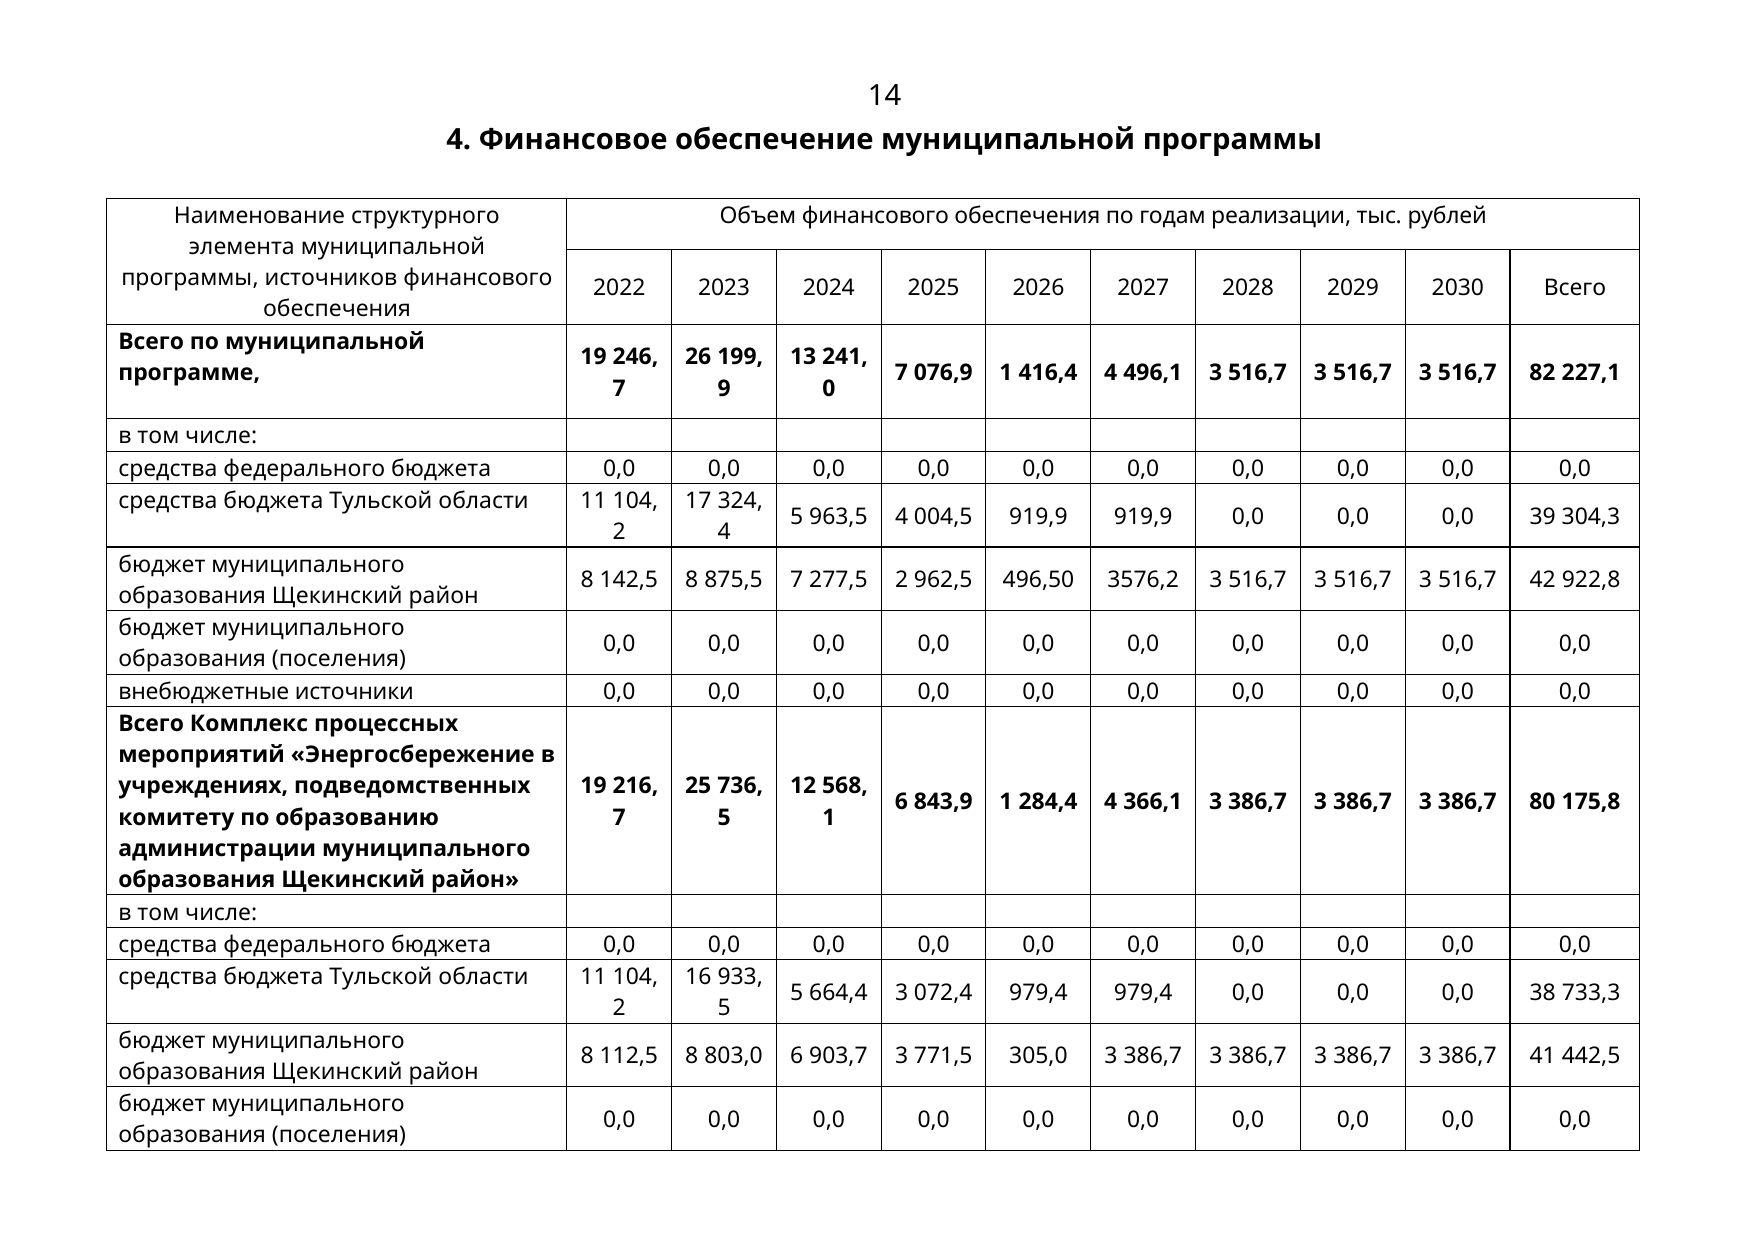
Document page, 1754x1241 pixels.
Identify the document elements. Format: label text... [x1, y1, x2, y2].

table_cell 2029 [1301, 250, 1405, 323]
table_cell 3 386,7 [1301, 1024, 1405, 1086]
table_cell 0,0 [1091, 611, 1195, 673]
table_cell 2026 [986, 250, 1090, 323]
table_cell 0,0 [1301, 1087, 1405, 1149]
table_cell 17 324,4 [672, 484, 776, 546]
table_cell 0,0 [1406, 960, 1509, 1022]
table_cell 8 142,5 [567, 548, 671, 610]
table_cell 2027 [1091, 250, 1195, 323]
table_cell 0,0 [1406, 452, 1509, 483]
table_cell [777, 895, 881, 927]
table_cell 0,0 [986, 611, 1090, 673]
table_cell 0,0 [1511, 675, 1639, 706]
table_cell бюджет муниципального образования Щекинский район [107, 548, 566, 610]
table_cell бюджет муниципального образования (поселения) [107, 611, 566, 673]
table_cell 0,0 [672, 675, 776, 706]
table_cell 919,9 [1091, 484, 1195, 546]
table_cell 39 304,3 [1511, 484, 1639, 546]
table_cell 0,0 [672, 452, 776, 483]
table_cell 4 496,1 [1091, 325, 1195, 418]
table_cell 0,0 [1301, 484, 1405, 546]
table_cell 3 386,7 [1301, 707, 1405, 894]
table_cell 12 568,1 [777, 707, 881, 894]
table_cell 3 771,5 [882, 1024, 985, 1086]
table_cell 1 416,4 [986, 325, 1090, 418]
table_cell 11 104,2 [567, 960, 671, 1022]
table_cell средства федерального бюджета [107, 452, 566, 483]
table_cell 6 843,9 [882, 707, 985, 894]
table_cell бюджет муниципального образования (поселения) [107, 1087, 566, 1149]
table_cell 38 733,3 [1511, 960, 1639, 1022]
table_cell 0,0 [1406, 675, 1509, 706]
table_cell 0,0 [672, 1087, 776, 1149]
table_cell 26 199,9 [672, 325, 776, 418]
table_cell [986, 419, 1090, 451]
table_cell 0,0 [1196, 1087, 1300, 1149]
table_cell [1511, 419, 1639, 451]
table_cell 0,0 [1301, 960, 1405, 1022]
table_cell 0,0 [672, 928, 776, 959]
table_cell 0,0 [567, 1087, 671, 1149]
table_cell 0,0 [882, 611, 985, 673]
table_cell 0,0 [1196, 960, 1300, 1022]
table_cell 3 516,7 [1406, 325, 1509, 418]
table_cell 0,0 [1196, 484, 1300, 546]
table_cell 0,0 [1511, 1087, 1639, 1149]
table_cell 0,0 [1301, 611, 1405, 673]
table_cell 0,0 [1091, 1087, 1195, 1149]
table_cell 5 963,5 [777, 484, 881, 546]
table_cell Всего [1511, 250, 1639, 323]
table_cell 1 284,4 [986, 707, 1090, 894]
table_cell 0,0 [1196, 928, 1300, 959]
table_cell 3576,2 [1091, 548, 1195, 610]
table_cell 8 112,5 [567, 1024, 671, 1086]
table_cell 11 104,2 [567, 484, 671, 546]
table_cell 0,0 [1196, 611, 1300, 673]
table_cell [777, 419, 881, 451]
table_cell 3 516,7 [1301, 548, 1405, 610]
table_cell 0,0 [1406, 611, 1509, 673]
table_cell [1091, 419, 1195, 451]
table_cell Всего по муниципальной программе, [107, 325, 566, 418]
table_cell 0,0 [986, 928, 1090, 959]
table_cell 0,0 [1406, 928, 1509, 959]
table_cell средства федерального бюджета [107, 928, 566, 959]
table_cell [1196, 419, 1300, 451]
table_cell 0,0 [1091, 928, 1195, 959]
table_cell 0,0 [1196, 675, 1300, 706]
table_cell Всего Комплекс процессных мероприятий «Энергосбережение в учреждениях, подведомственных комитету по образованию администрации муниципального образования Щекинский район» [107, 707, 566, 894]
table_cell 919,9 [986, 484, 1090, 546]
table_cell 0,0 [567, 675, 671, 706]
table_cell 0,0 [1406, 484, 1509, 546]
table_cell 19 246,7 [567, 325, 671, 418]
table_cell [672, 419, 776, 451]
table_cell 0,0 [1301, 928, 1405, 959]
table_cell 4 366,1 [1091, 707, 1195, 894]
table_cell [1511, 895, 1639, 927]
table_cell [1301, 895, 1405, 927]
table_cell [1301, 419, 1405, 451]
table_cell 0,0 [1511, 452, 1639, 483]
table_cell 0,0 [882, 452, 985, 483]
table_cell 0,0 [1091, 452, 1195, 483]
table_cell 4 004,5 [882, 484, 985, 546]
table_cell 8 803,0 [672, 1024, 776, 1086]
table_cell [1406, 419, 1509, 451]
table_cell 42 922,8 [1511, 548, 1639, 610]
table_cell 2030 [1406, 250, 1509, 323]
table_cell 0,0 [882, 1087, 985, 1149]
table_cell 2 962,5 [882, 548, 985, 610]
table_header Объем финансового обеспечения по годам реализации, тыс. рублей [567, 199, 1639, 249]
table_cell в том числе: [107, 895, 566, 927]
table_cell 7 277,5 [777, 548, 881, 610]
table_cell [672, 895, 776, 927]
table_cell 41 442,5 [1511, 1024, 1639, 1086]
table_cell 0,0 [777, 1087, 881, 1149]
table_cell 0,0 [1196, 452, 1300, 483]
table_header Наименование структурного элемента муниципальной программы, источников финансового обеспечения [107, 199, 566, 323]
table_cell 16 933,5 [672, 960, 776, 1022]
table_cell 3 386,7 [1196, 707, 1300, 894]
table_cell 0,0 [1406, 1087, 1509, 1149]
table_cell [567, 419, 671, 451]
table_cell 496,50 [986, 548, 1090, 610]
table_cell бюджет муниципального образования Щекинский район [107, 1024, 566, 1086]
table_cell 5 664,4 [777, 960, 881, 1022]
table_cell 0,0 [1301, 675, 1405, 706]
table_cell 979,4 [1091, 960, 1195, 1022]
table_cell в том числе: [107, 419, 566, 451]
table_cell [1406, 895, 1509, 927]
table_cell 13 241,0 [777, 325, 881, 418]
table_cell 2024 [777, 250, 881, 323]
table_cell 2022 [567, 250, 671, 323]
table_cell [567, 895, 671, 927]
table_cell 0,0 [986, 1087, 1090, 1149]
table_cell 19 216,7 [567, 707, 671, 894]
table_cell 2023 [672, 250, 776, 323]
table_cell 3 386,7 [1406, 707, 1509, 894]
table_cell [1196, 895, 1300, 927]
table_cell 3 386,7 [1406, 1024, 1509, 1086]
table_cell 0,0 [882, 675, 985, 706]
table_cell 3 072,4 [882, 960, 985, 1022]
table_cell средства бюджета Тульской области [107, 484, 566, 546]
table_cell [882, 419, 985, 451]
table_cell 0,0 [882, 928, 985, 959]
table_cell 0,0 [986, 675, 1090, 706]
table_cell 80 175,8 [1511, 707, 1639, 894]
table_cell 0,0 [1511, 928, 1639, 959]
table_cell [986, 895, 1090, 927]
table_cell 0,0 [1091, 675, 1195, 706]
table_cell 3 386,7 [1091, 1024, 1195, 1086]
table_cell 0,0 [777, 611, 881, 673]
table_cell 3 516,7 [1196, 548, 1300, 610]
table_cell [882, 895, 985, 927]
table_cell 0,0 [986, 452, 1090, 483]
table_cell 0,0 [567, 452, 671, 483]
table_cell средства бюджета Тульской области [107, 960, 566, 1022]
text 4. Финансовое обеспечение муниципальной программы [118, 118, 1651, 158]
table_cell 3 386,7 [1196, 1024, 1300, 1086]
table_cell 0,0 [567, 611, 671, 673]
table_cell 0,0 [567, 928, 671, 959]
table_cell 82 227,1 [1511, 325, 1639, 418]
table_cell 6 903,7 [777, 1024, 881, 1086]
table_cell 0,0 [1511, 611, 1639, 673]
table_cell 7 076,9 [882, 325, 985, 418]
table_cell 25 736,5 [672, 707, 776, 894]
table_cell 0,0 [777, 928, 881, 959]
table_cell внебюджетные источники [107, 675, 566, 706]
table_cell 8 875,5 [672, 548, 776, 610]
table_cell 3 516,7 [1301, 325, 1405, 418]
table_cell 305,0 [986, 1024, 1090, 1086]
table_cell 3 516,7 [1406, 548, 1509, 610]
table_cell 979,4 [986, 960, 1090, 1022]
table_cell [1091, 895, 1195, 927]
table_cell 2025 [882, 250, 985, 323]
table_cell 3 516,7 [1196, 325, 1300, 418]
table_cell 0,0 [1301, 452, 1405, 483]
table_cell 2028 [1196, 250, 1300, 323]
table_cell 0,0 [672, 611, 776, 673]
table_cell 0,0 [777, 452, 881, 483]
table_cell 0,0 [777, 675, 881, 706]
